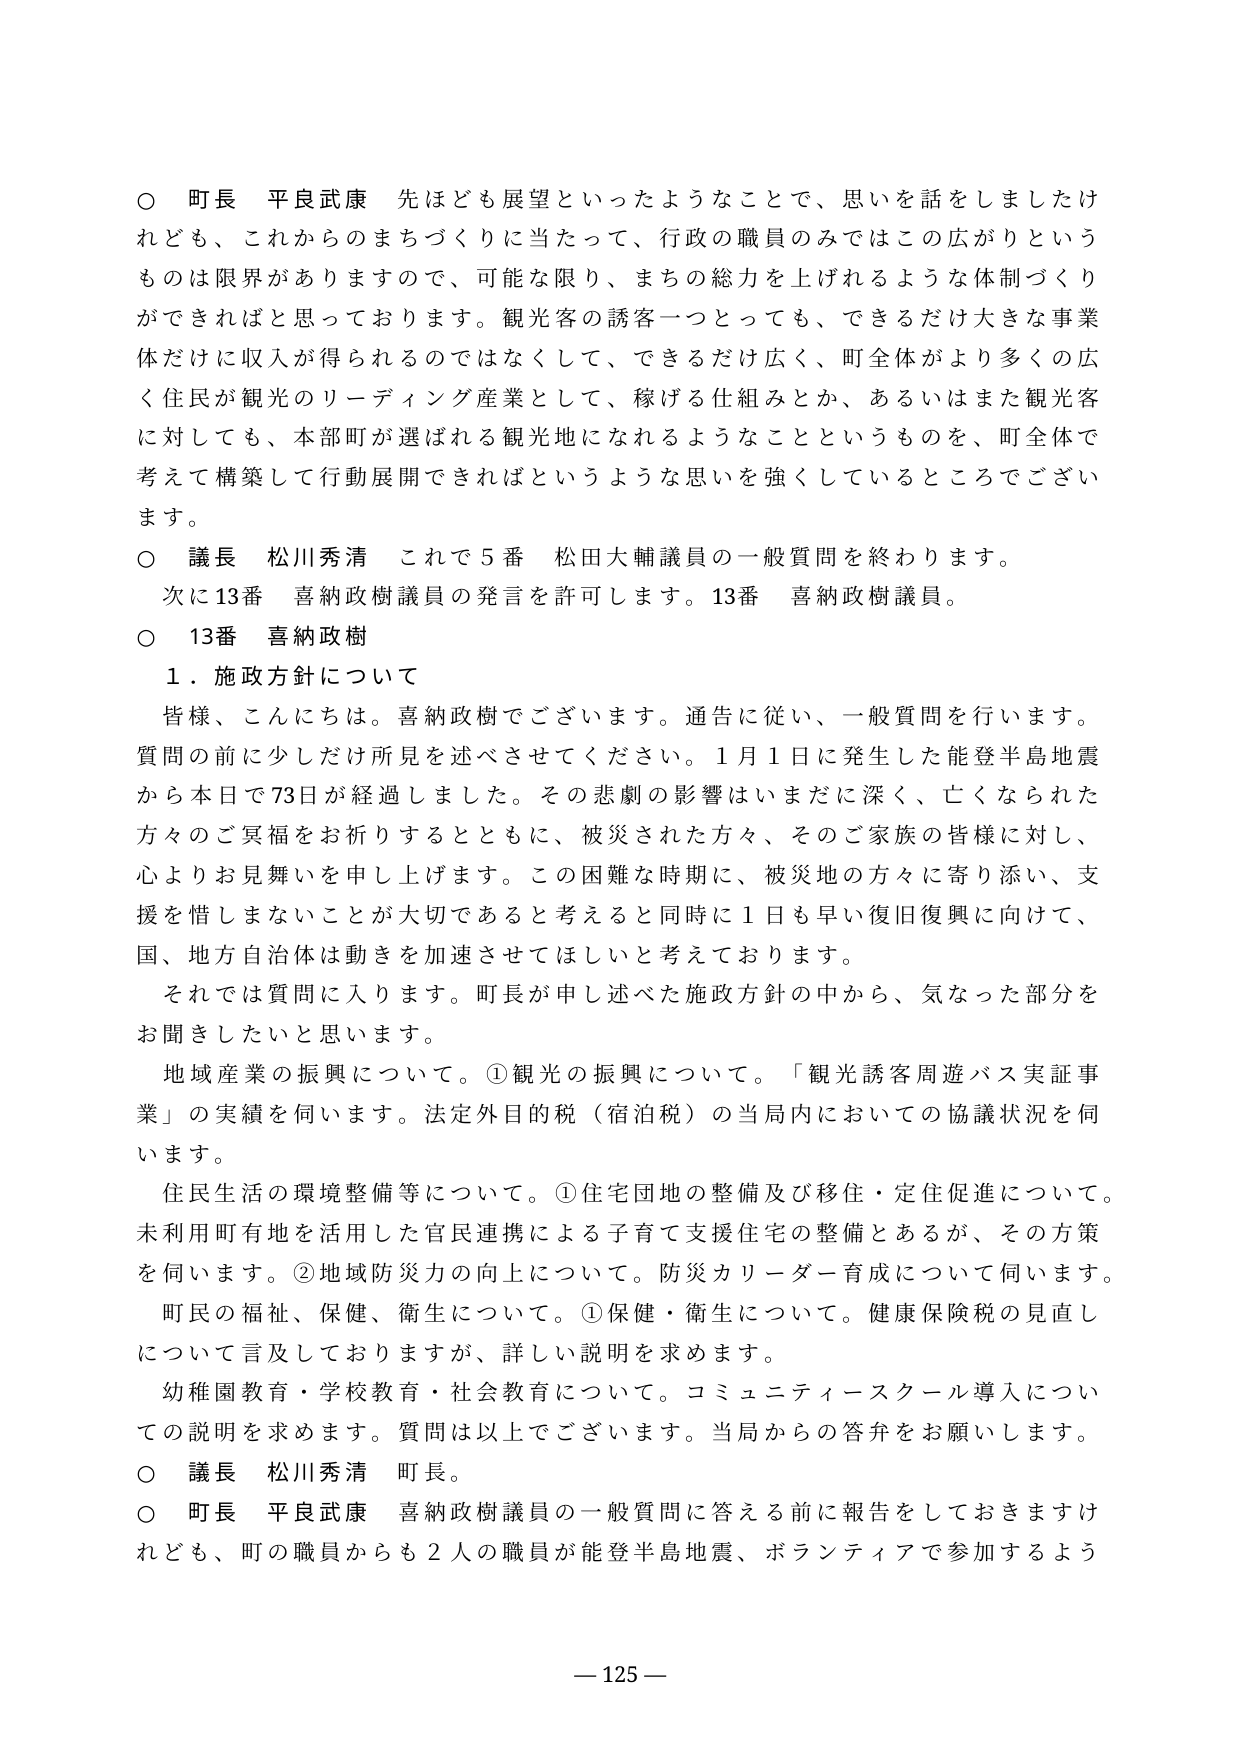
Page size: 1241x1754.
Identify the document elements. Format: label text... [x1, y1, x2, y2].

text 皆様、こんにちは。喜納政樹でございます。通告に従い、一般質問を行います。質問の前に少しだけ所見を述べさせてください。１月１日に発生した能登半島地震から本日で73日が経過しました。その悲劇の影響はいまだに深く、亡くなられた方々のご冥福をお祈りするとともに、被災された方々、そのご家族の皆様に対し、心よりお見舞いを申し上げます。この困難な時期に、被災地の方々に寄り添い、支援を惜しまないことが大切であると考えると同時に１日も早い復旧復興に向けて、国、地方自治体は動きを加速させてほしいと考えております。 [136, 695, 1104, 973]
text ○ 議長 松川秀清 これで５番 松田大輔議員の一般質問を終わります。 [136, 536, 1104, 576]
text 地域産業の振興について。①観光の振興について。「観光誘客周遊バス実証事業」の実績を伺います。法定外目的税（宿泊税）の当局内においての協議状況を伺います。 [136, 1053, 1104, 1172]
text それでは質問に入ります。町長が申し述べた施政方針の中から、気なった部分をお聞きしたいと思います。 [136, 973, 1104, 1053]
text １．施政方針について [136, 655, 1104, 695]
text 住民生活の環境整備等について。①住宅団地の整備及び移住・定住促進について。未利用町有地を活用した官民連携による子育て支援住宅の整備とあるが、その方策を伺います。②地域防災力の向上について。防災カリーダー育成について伺います。 [136, 1172, 1104, 1292]
text ○ 13番 喜納政樹 [136, 615, 1104, 655]
text ○ 町長 平良武康 先ほども展望といったようなことで、思いを話をしましたけれども、これからのまちづくりに当たって、行政の職員のみではこの広がりというものは限界がありますので、可能な限り、まちの総力を上げれるような体制づくりができればと思っております。観光客の誘客一つとっても、できるだけ大きな事業体だけに収入が得られるのではなくして、できるだけ広く、町全体がより多くの広く住民が観光のリーディング産業として、稼げる仕組みとか、あるいはまた観光客に対しても、本部町が選ばれる観光地になれるようなことというものを、町全体で考えて構築して行動展開できればというような思いを強くしているところでございます。 [136, 178, 1104, 536]
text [136, 1491, 1104, 1570]
text 次に13番 喜納政樹議員の発言を許可します。13番 喜納政樹議員。 [136, 576, 1104, 615]
text 幼稚園教育・学校教育・社会教育について。コミュニティースクール導入についての説明を求めます。質問は以上でございます。当局からの答弁をお願いします。 [136, 1371, 1104, 1451]
text ○ 議長 松川秀清 町長。 [136, 1451, 1104, 1491]
text 町民の福祉、保健、衛生について。①保健・衛生について。健康保険税の見直しについて言及しておりますが、詳しい説明を求めます。 [136, 1292, 1104, 1371]
